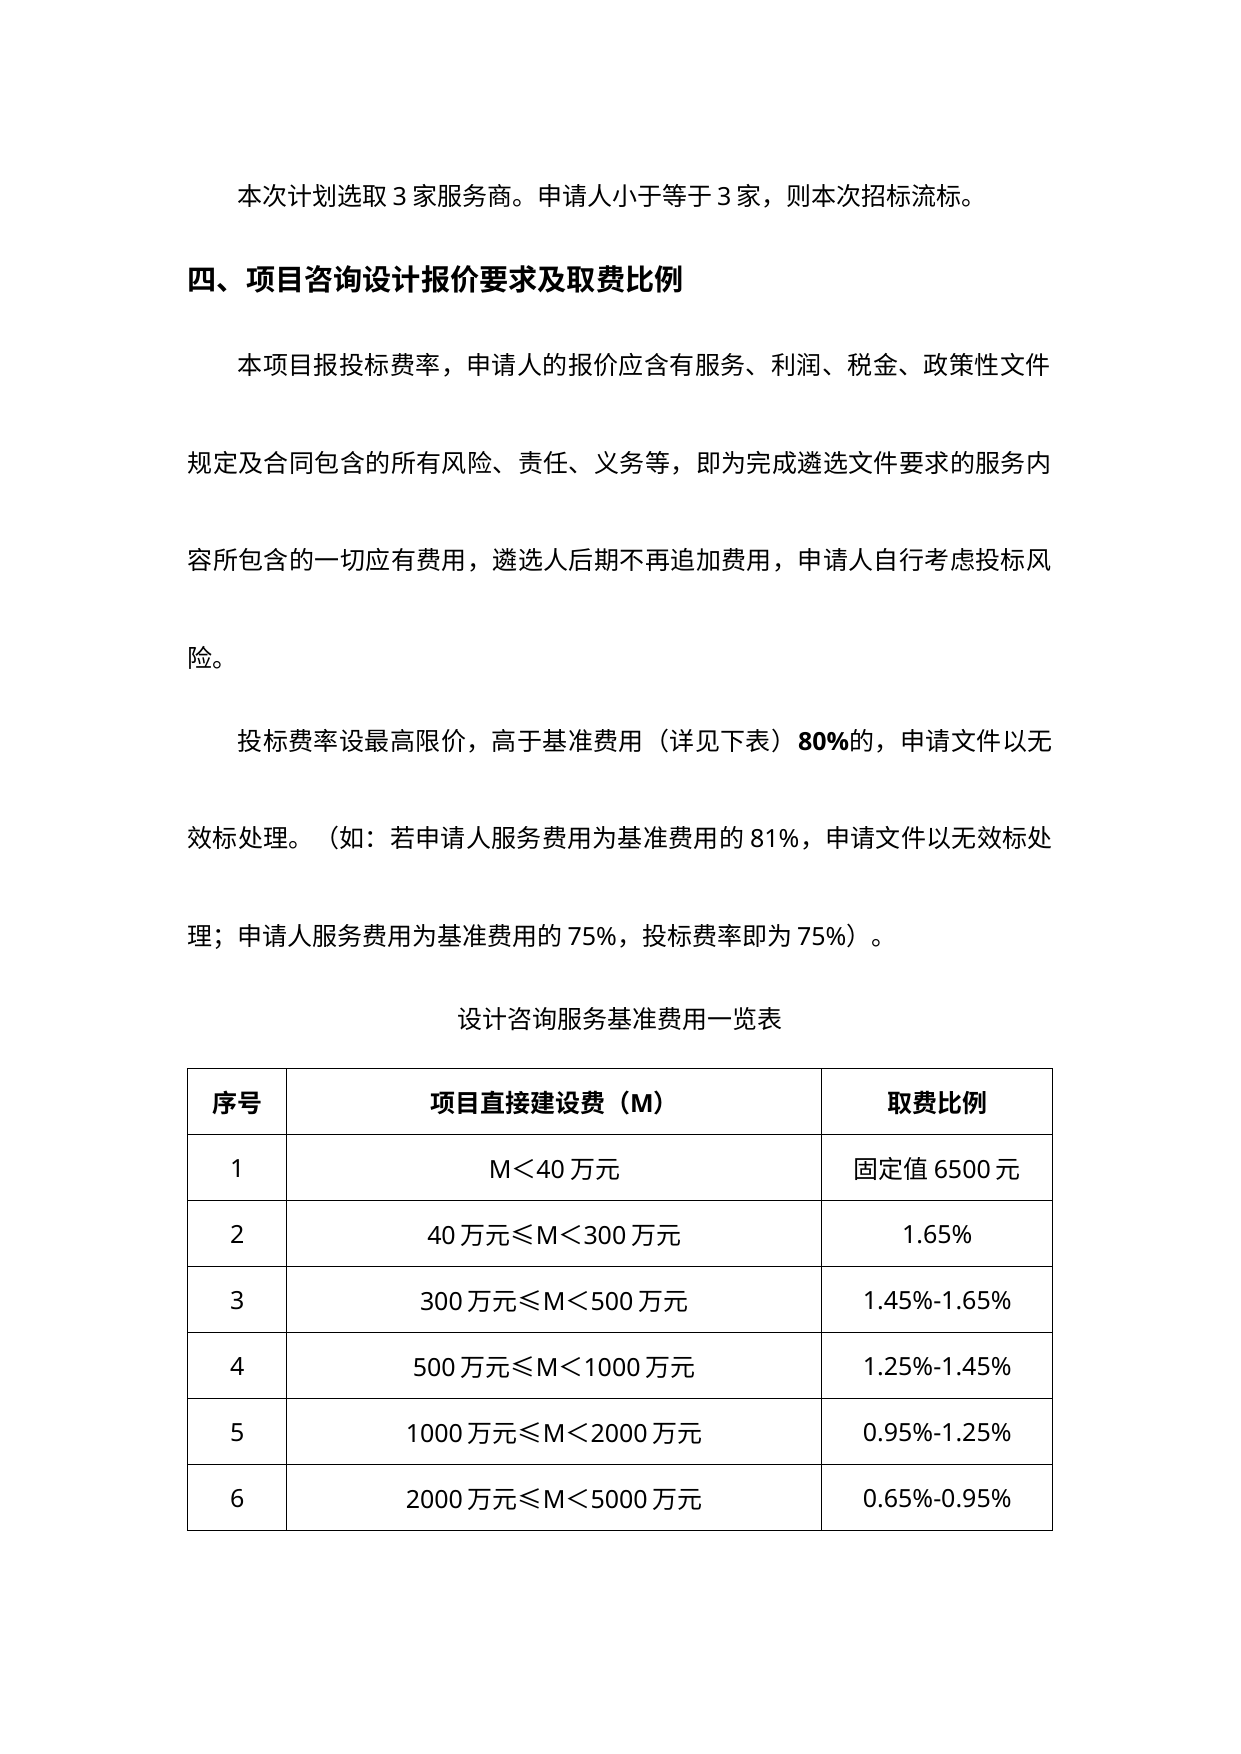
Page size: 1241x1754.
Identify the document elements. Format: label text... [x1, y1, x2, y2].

table_header 项目直接建设费（M） [287, 1069, 821, 1134]
table_cell 40万元≤M＜300万元 [287, 1201, 821, 1266]
table_cell 5 [188, 1399, 286, 1464]
table_cell 固定值6500元 [822, 1135, 1052, 1200]
table_header 序号 [188, 1069, 286, 1134]
table_cell 0.65%-0.95% [822, 1465, 1052, 1530]
table_cell 300万元≤M＜500万元 [287, 1267, 821, 1332]
table_cell 1 [188, 1135, 286, 1200]
table_cell 1000万元≤M＜2000万元 [287, 1399, 821, 1464]
table_cell 1.25%-1.45% [822, 1333, 1052, 1398]
table_cell 2 [188, 1201, 286, 1266]
table_cell 6 [188, 1465, 286, 1530]
table_cell 1.45%-1.65% [822, 1267, 1052, 1332]
table_header 取费比例 [822, 1069, 1052, 1134]
table_cell 0.95%-1.25% [822, 1399, 1052, 1464]
table_cell M＜40万元 [287, 1135, 821, 1200]
table_cell 3 [188, 1267, 286, 1332]
text 四、项目咨询设计报价要求及取费比例 [187, 245, 1053, 310]
text 本次计划选取3家服务商。申请人小于等于3家，则本次招标流标。 [187, 162, 1053, 227]
table_cell 1.65% [822, 1201, 1052, 1266]
table_cell 2000万元≤M＜5000万元 [287, 1465, 821, 1530]
text 设计咨询服务基准费用一览表 [187, 985, 1053, 1050]
text 投标费率设最高限价，高于基准费用（详见下表）80%的，申请文件以无效标处理。（如：若申请人服务费用为基准费用的81%，申请文件以无效标处理；申请人服务费用为基准费用的75%，投标费率即为75%）。 [187, 707, 1053, 967]
table_cell 500万元≤M＜1000万元 [287, 1333, 821, 1398]
text 本项目报投标费率，申请人的报价应含有服务、利润、税金、政策性文件规定及合同包含的所有风险、责任、义务等，即为完成遴选文件要求的服务内容所包含的一切应有费用，遴选人后期不再追加费用，申请人自行考虑投标风险。 [187, 331, 1053, 689]
table_cell 4 [188, 1333, 286, 1398]
